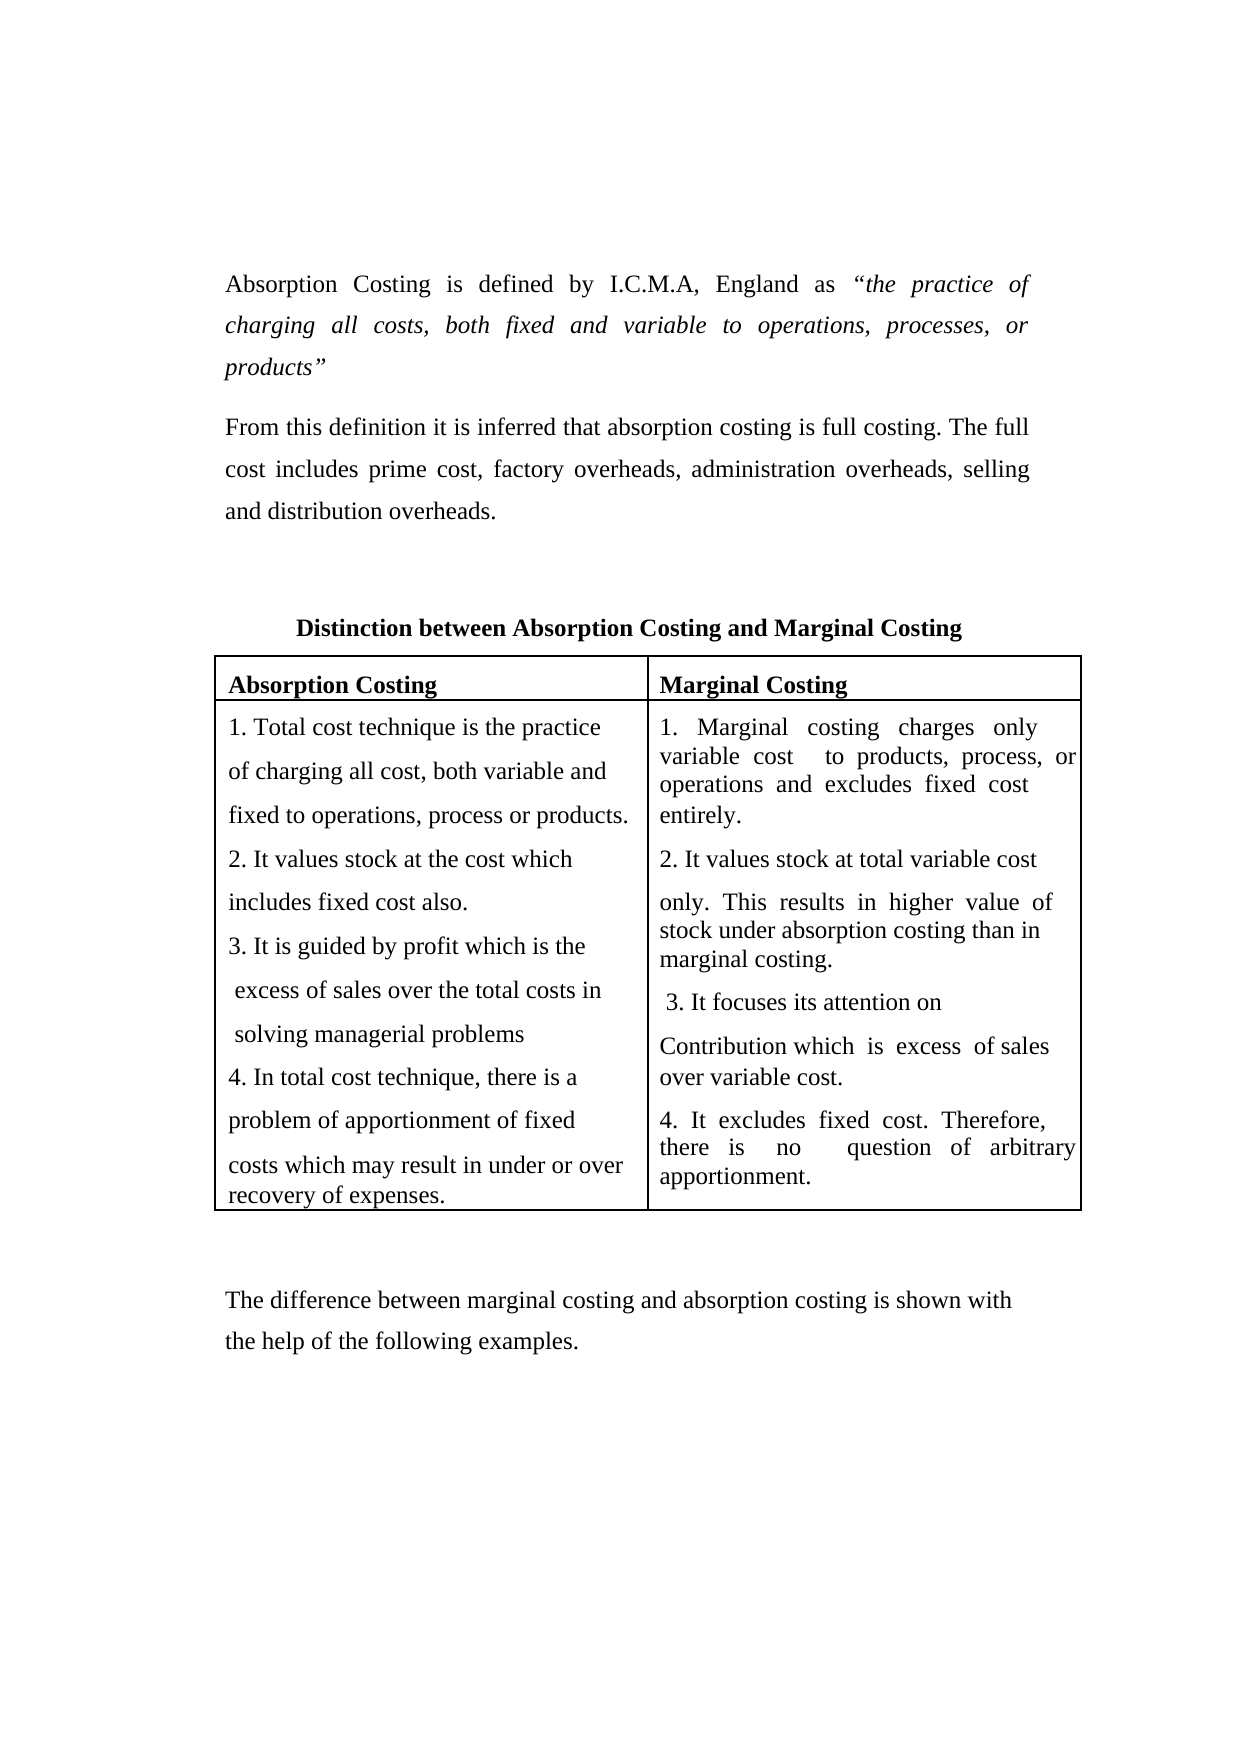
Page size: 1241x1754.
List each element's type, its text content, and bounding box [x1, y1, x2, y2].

text The difference between marginal costing and absorption costing is shown with the help of the following examples. [225, 1285, 1031, 1355]
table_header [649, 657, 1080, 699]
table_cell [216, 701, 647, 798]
text Distinction between Absorption Costing and Marginal Costing [296, 613, 1090, 642]
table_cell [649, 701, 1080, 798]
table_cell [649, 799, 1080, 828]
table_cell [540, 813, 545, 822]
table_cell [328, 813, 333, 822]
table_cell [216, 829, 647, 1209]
text From this definition it is inferred that absorption costing is full costing. The full cost includes prime cost, factory overheads, administration overheads, selling and distribution overheads. [225, 412, 1031, 525]
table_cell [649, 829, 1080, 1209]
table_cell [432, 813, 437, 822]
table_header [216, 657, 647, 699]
text Absorption Costing is defined by I.C.M.A, England as “the practice of charging all costs, both fixed and variable to operations, processes, or products” [225, 269, 1031, 381]
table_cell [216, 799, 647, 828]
